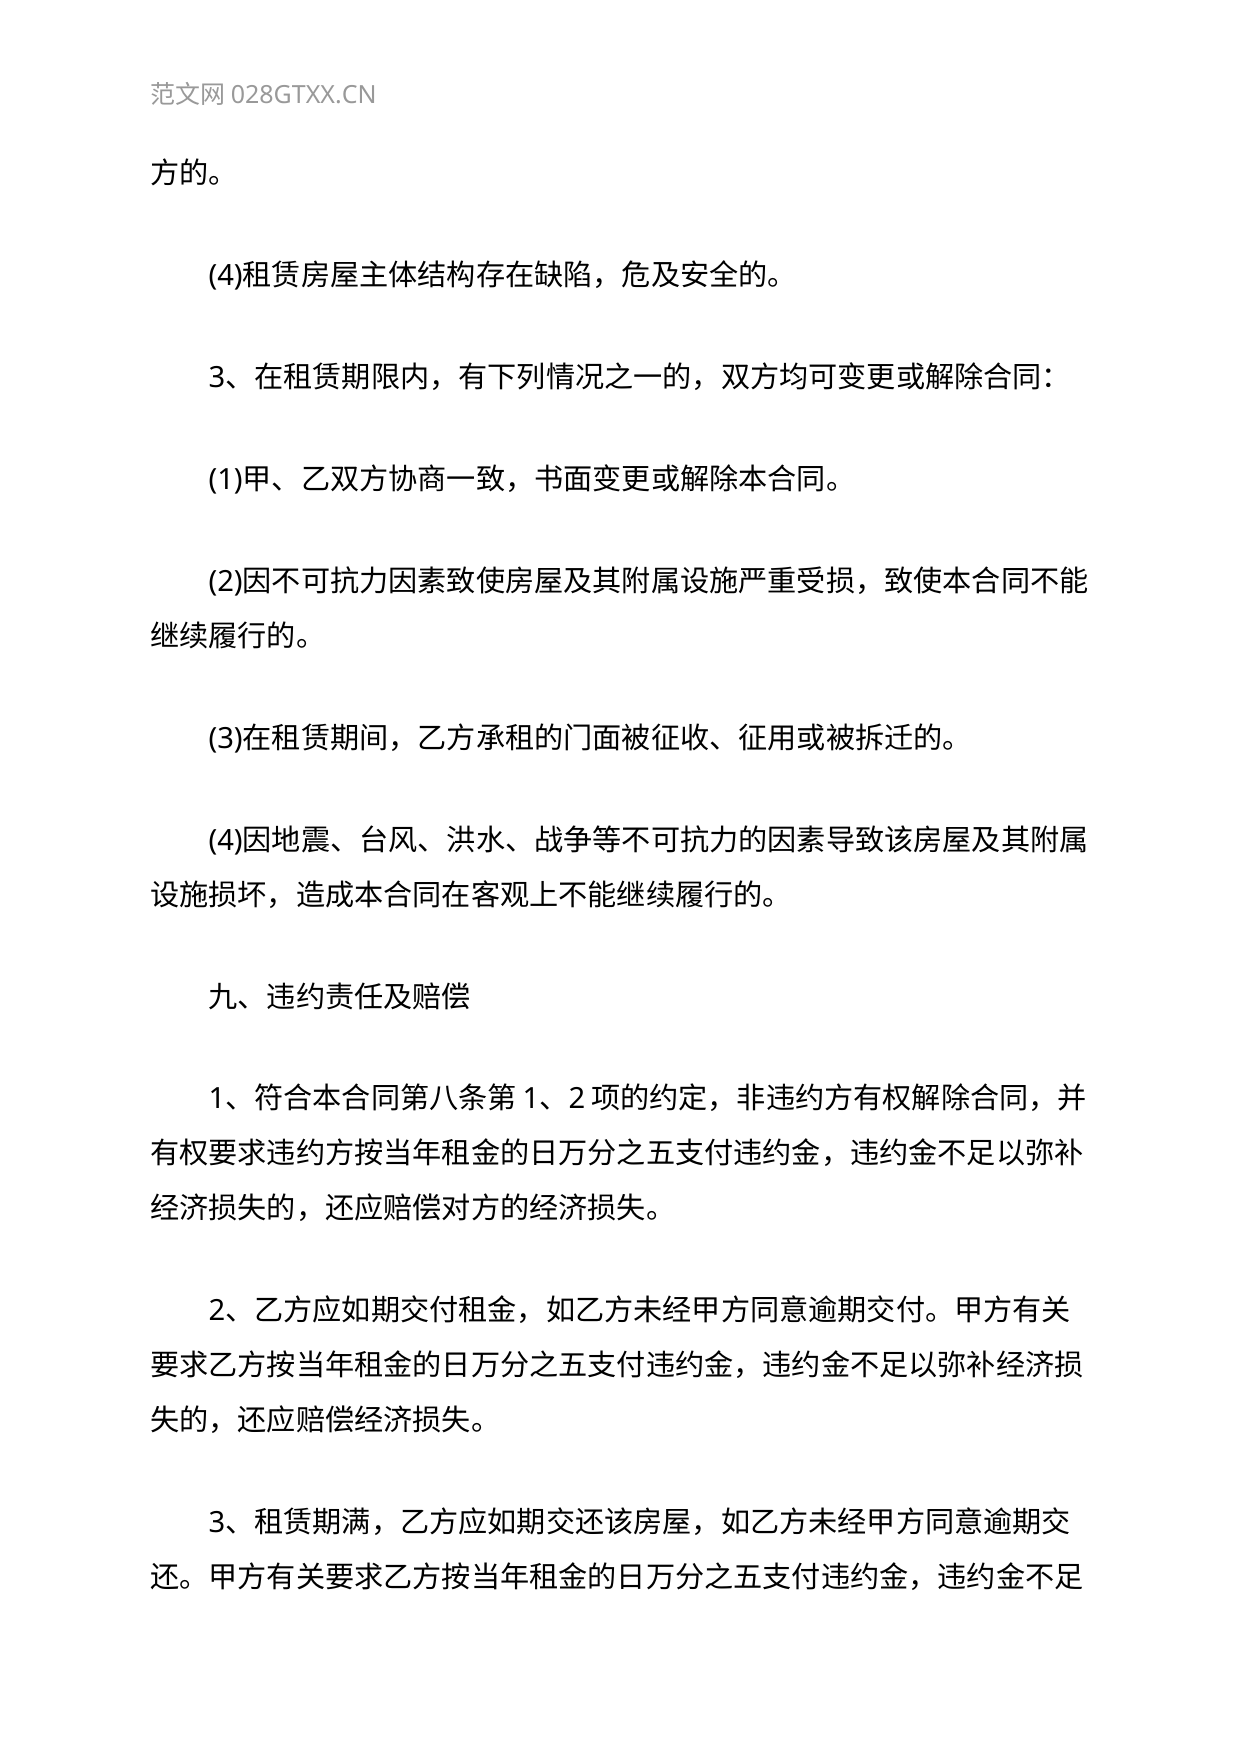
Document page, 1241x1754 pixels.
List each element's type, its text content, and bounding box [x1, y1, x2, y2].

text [150, 150, 1090, 192]
text 九、违约责任及赔偿 [150, 973, 1090, 1016]
text (1)甲、乙双方协商一致，书面变更或解除本合同。 [150, 456, 1090, 498]
text 3、在租赁期限内，有下列情况之一的，双方均可变更或解除合同： [150, 354, 1090, 396]
text 1、符合本合同第八条第1、2项的约定，非违约方有权解除合同，并有权要求违约方按当年租金的日万分之五支付违约金，违约金不足以弥补经济损失的，还应赔偿对方的经济损失。 [150, 1075, 1090, 1227]
text (4)租赁房屋主体结构存在缺陷，危及安全的。 [150, 252, 1090, 294]
text 2、乙方应如期交付租金，如乙方未经甲方同意逾期交付。甲方有关要求乙方按当年租金的日万分之五支付违约金，违约金不足以弥补经济损失的，还应赔偿经济损失。 [150, 1287, 1090, 1439]
text (3)在租赁期间，乙方承租的门面被征收、征用或被拆迁的。 [150, 714, 1090, 757]
text (4)因地震、台风、洪水、战争等不可抗力的因素导致该房屋及其附属设施损坏，造成本合同在客观上不能继续履行的。 [150, 816, 1090, 914]
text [150, 1498, 1090, 1596]
text (2)因不可抗力因素致使房屋及其附属设施严重受损，致使本合同不能继续履行的。 [150, 558, 1090, 655]
